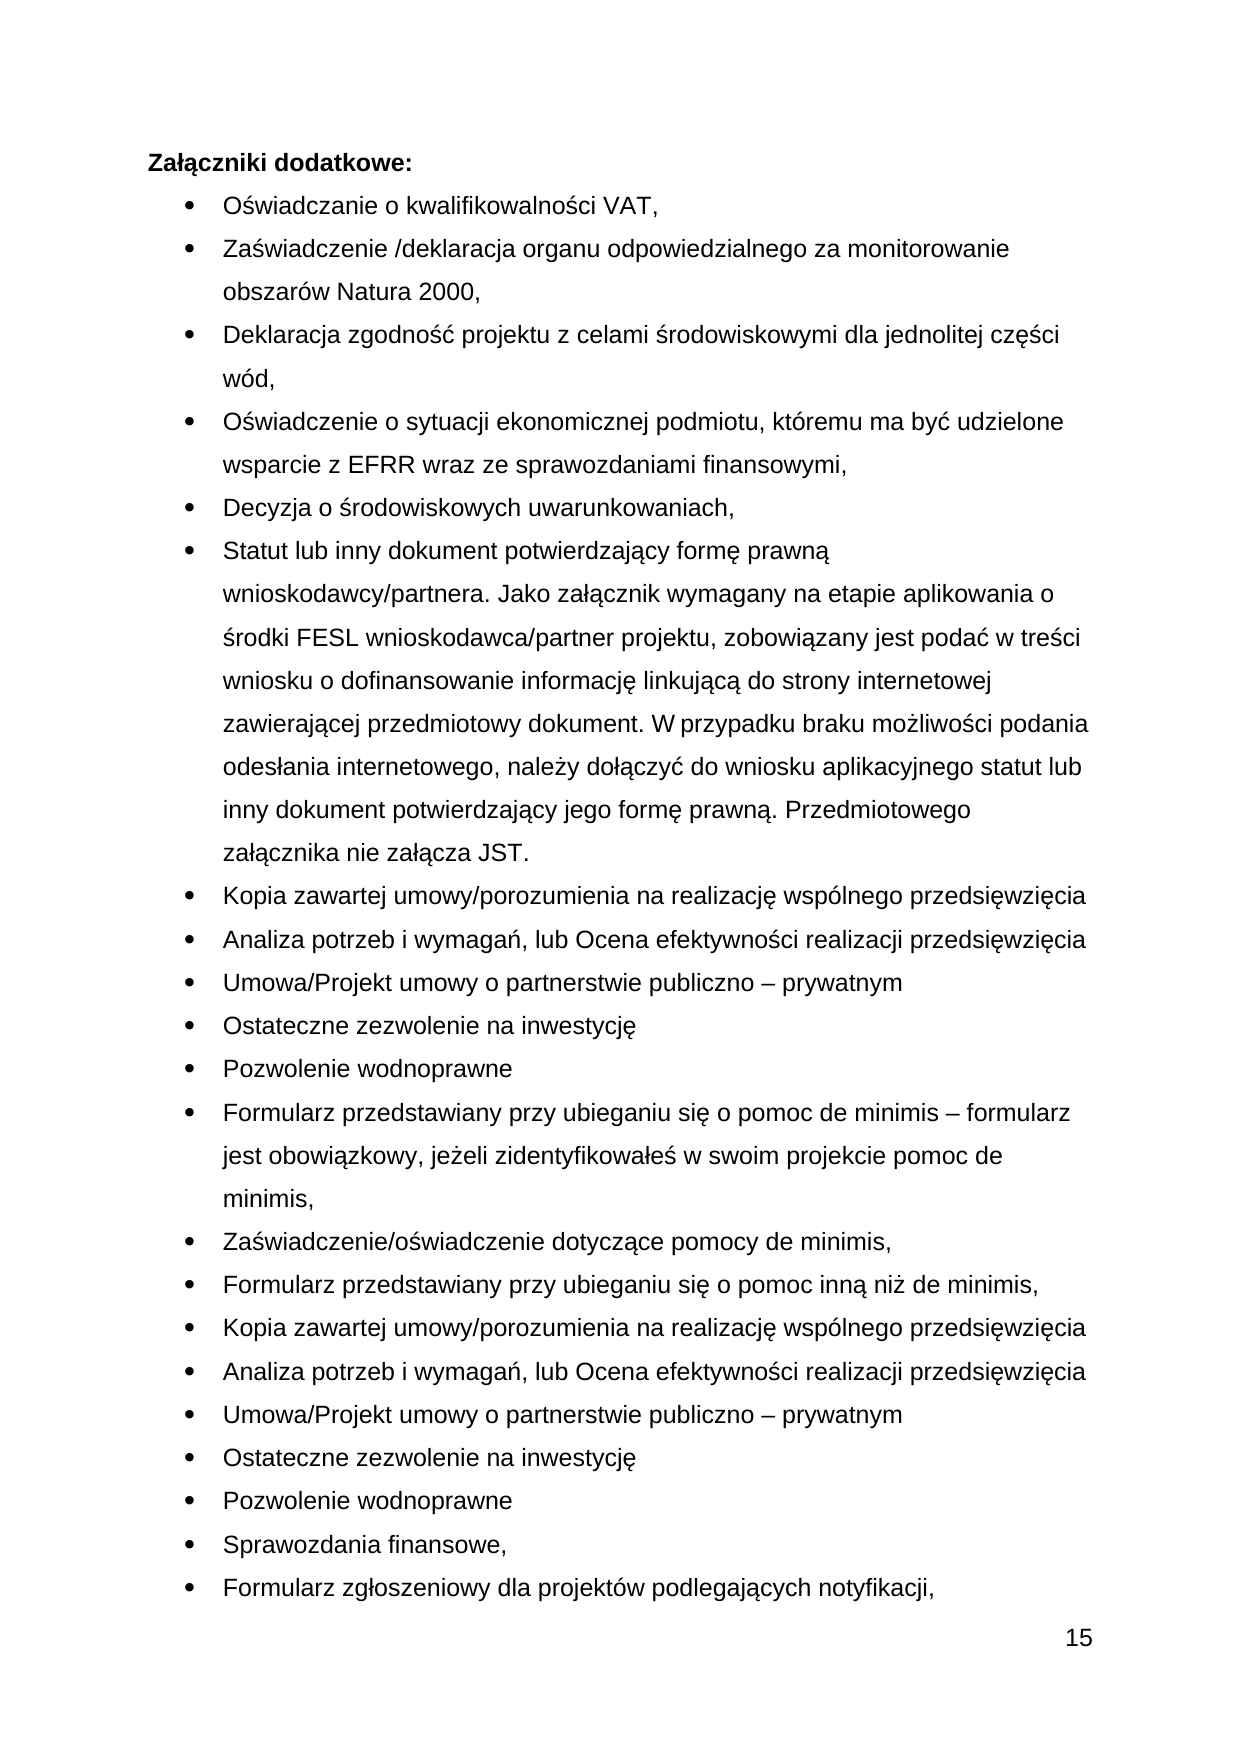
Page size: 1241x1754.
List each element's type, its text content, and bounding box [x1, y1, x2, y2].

list Zaświadczenie /deklaracja organu odpowiedzialnego za monitorowanie obszarów Natura 2000, [185, 234, 1093, 306]
list Pozwolenie wodnoprawne [185, 1486, 1093, 1515]
list Sprawozdania finansowe, [185, 1529, 1093, 1558]
list Analiza potrzeb i wymagań, lub Ocena efektywności realizacji przedsięwzięcia [185, 1357, 1093, 1386]
list Decyzja o środowiskowych uwarunkowaniach, [185, 493, 1093, 522]
list Formularz przedstawiany przy ubieganiu się o pomoc inną niż de minimis, [185, 1270, 1093, 1299]
list Formularz przedstawiany przy ubieganiu się o pomoc de minimis – formularz jest obowiązkowy, jeżeli zidentyfikowałeś w swoim projekcie pomoc de minimis, [185, 1097, 1093, 1213]
list Oświadczenie o sytuacji ekonomicznej podmiotu, któremu ma być udzielone wsparcie z EFRR wraz ze sprawozdaniami finansowymi, [185, 407, 1093, 479]
list Kopia zawartej umowy/porozumienia na realizację wspólnego przedsięwzięcia [185, 1313, 1093, 1342]
list Umowa/Projekt umowy o partnerstwie publiczno – prywatnym [185, 968, 1093, 997]
list Ostateczne zezwolenie na inwestycję [185, 1443, 1093, 1472]
list Analiza potrzeb i wymagań, lub Ocena efektywności realizacji przedsięwzięcia [185, 924, 1093, 953]
list Pozwolenie wodnoprawne [185, 1054, 1093, 1083]
list Zaświadczenie/oświadczenie dotyczące pomocy de minimis, [185, 1227, 1093, 1256]
list Kopia zawartej umowy/porozumienia na realizację wspólnego przedsięwzięcia [185, 881, 1093, 910]
list Oświadczanie o kwalifikowalności VAT, [185, 191, 1093, 219]
list Deklaracja zgodność projektu z celami środowiskowymi dla jednolitej części wód, [185, 320, 1093, 392]
list Umowa/Projekt umowy o partnerstwie publiczno – prywatnym [185, 1400, 1093, 1429]
list Statut lub inny dokument potwierdzający formę prawną wnioskodawcy/partnera. Jako załącznik wymagany na etapie aplikowania o środki FESL wnioskodawca/partner projektu, zobowiązany jest podać w treści wniosku o dofinansowanie informację linkującą do strony internetowej zawierającej przedmiotowy dokument. W przypadku braku możliwości podania odesłania internetowego, należy dołączyć do wniosku aplikacyjnego statut lub inny dokument potwierdzający jego formę prawną. Przedmiotowego załącznika nie załącza JST. [185, 536, 1093, 867]
list Formularz zgłoszeniowy dla projektów podlegających notyfikacji, [185, 1573, 1093, 1602]
list Załączniki dodatkowe: [148, 148, 1093, 176]
list Ostateczne zezwolenie na inwestycję [185, 1011, 1093, 1040]
